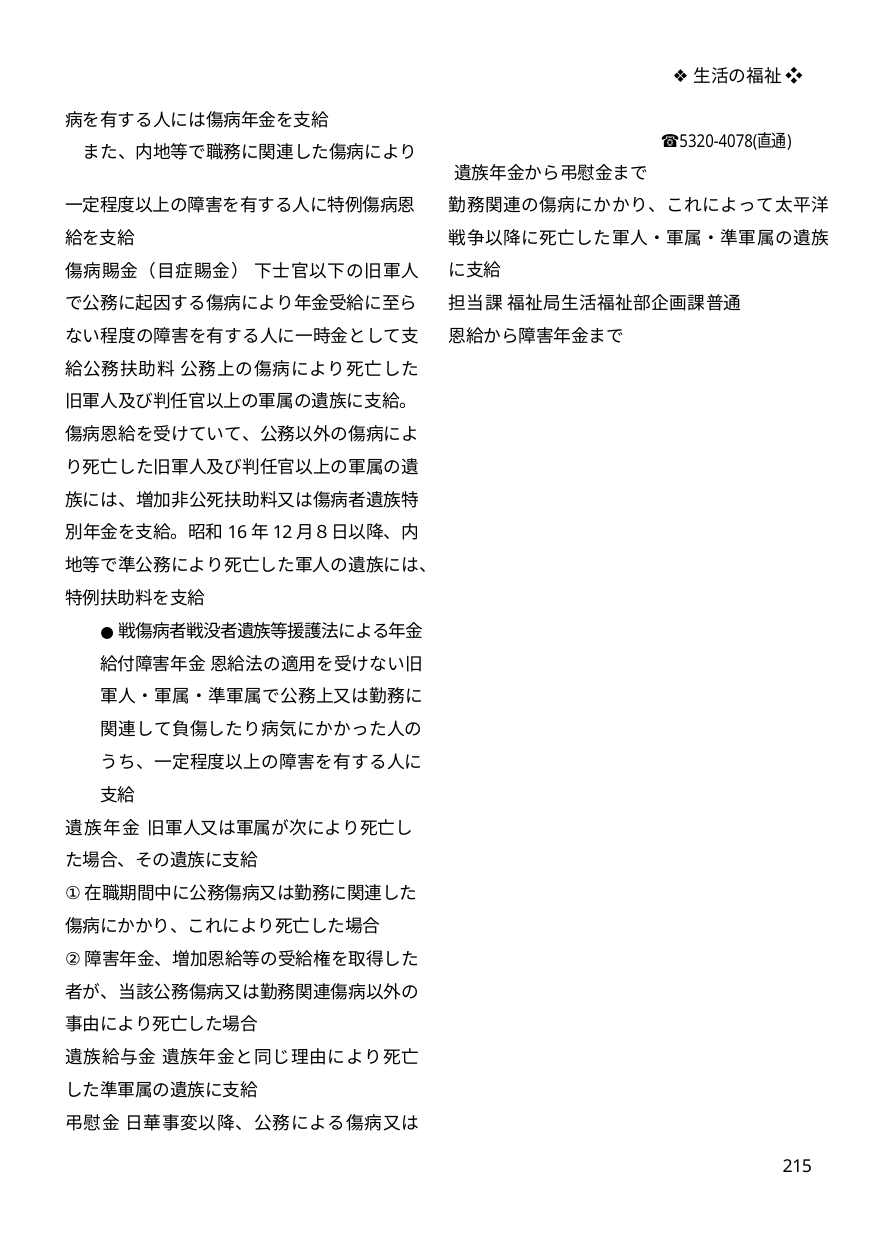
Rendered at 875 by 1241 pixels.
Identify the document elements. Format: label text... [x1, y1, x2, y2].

text また、内地等で職務に関連した傷病により [83, 138, 423, 164]
text 傷病賜金（目症賜金） 下士官以下の旧軍人で公務に起因する傷病により年金受給に至らない程度の障害を有する人に一時金として支給公務扶助料 公務上の傷病により死亡した旧軍人及び判任官以上の軍属の遺族に支給。傷病恩給を受けていて、公務以外の傷病により死亡した旧軍人及び判任官以上の軍属の遺族には、増加非公死扶助料又は傷病者遺族特別年金を支給。昭和16年12月８日以降、内地等で準公務により死亡した軍人の遺族には、特例扶助料を支給 [65, 256, 419, 609]
text 遺族年金 旧軍人又は軍属が次により死亡した場合、その遺族に支給 [65, 813, 419, 872]
list 戦傷病者戦没者遺族等援護法による年金給付障害年金 恩給法の適用を受けない旧軍人・軍属・準軍属で公務上又は勤務に関連して負傷したり病気にかかった人のうち、一定程度以上の障害を有する人に支給 [100, 617, 423, 806]
text ②障害年金、増加恩給等の受給権を取得した者が、当該公務傷病又は勤務関連傷病以外の事由により死亡した場合 [65, 945, 419, 1036]
text 遺族年金から弔慰金まで [454, 159, 649, 184]
text 遺族給与金 遺族年金と同じ理由により死亡した準軍属の遺族に支給 [65, 1043, 419, 1101]
text 担当課 福祉局生活福祉部企画課普通恩給から障害年金まで [449, 289, 742, 347]
text ①在職期間中に公務傷病又は勤務に関連した傷病にかかり、これにより死亡した場合 [65, 879, 419, 937]
text ☎5320-4078(直通) [661, 127, 834, 153]
text 病を有する人には傷病年金を支給 [65, 106, 423, 132]
text 弔慰金 日華事変以降、公務による傷病又は勤務関連の傷病にかかり、これによって太平洋戦争以降に死亡した軍人・軍属・準軍属の遺族に支給 [449, 191, 830, 282]
text 弔慰金 日華事変以降、公務による傷病又は勤務関連の傷病にかかり、これによって太平洋戦争以降に死亡した軍人・軍属・準軍属の遺族に支給 [65, 1109, 419, 1134]
text 一定程度以上の障害を有する人に特例傷病恩給を支給 [65, 191, 419, 249]
